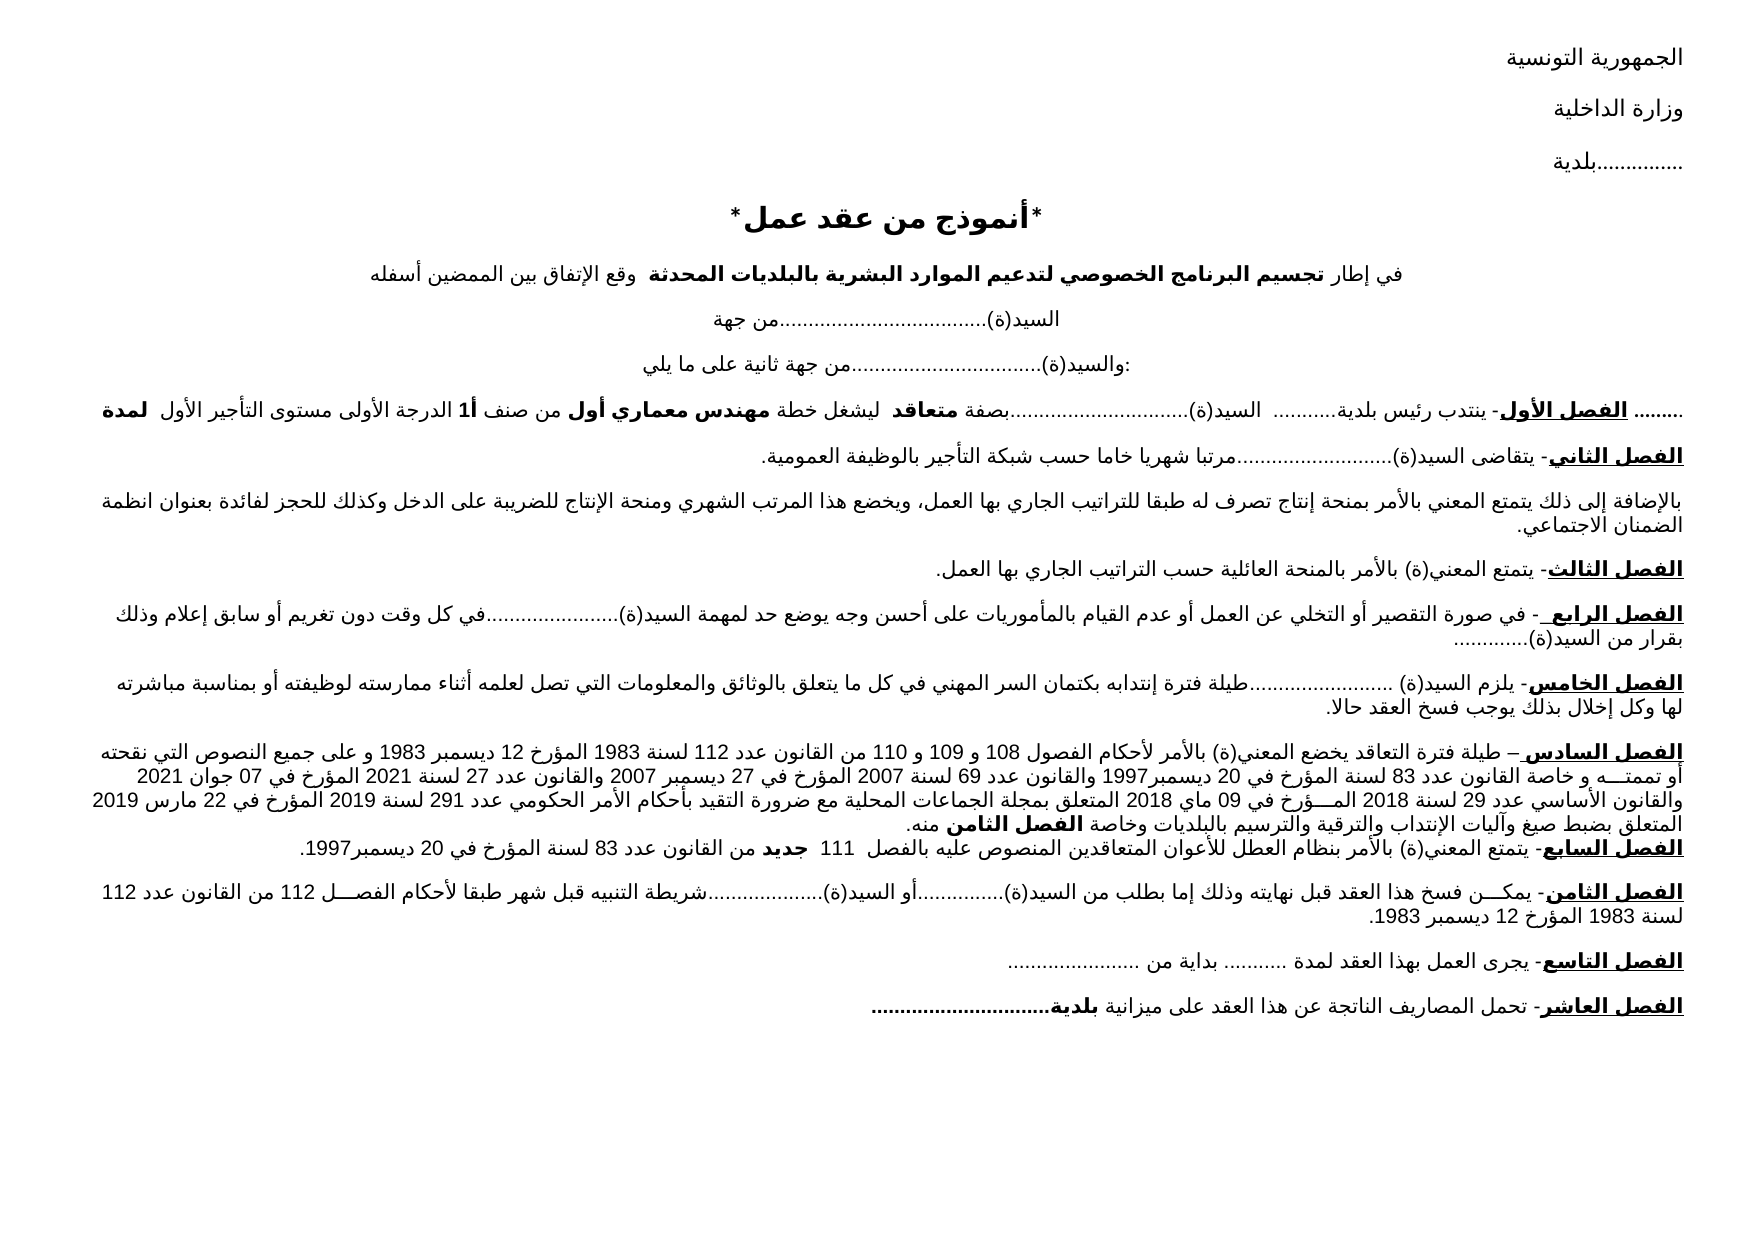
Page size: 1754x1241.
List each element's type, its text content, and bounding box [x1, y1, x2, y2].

text الجمهورية التونسية [89, 44, 1683, 71]
text الفصل السادس – طيلة فترة التعاقد يخضع المعني(ة) بالأمر لأحكام الفصول 108 و 109 و 110 من القانون عدد 112 لسنة 1983 المؤرخ 12 ديسمبر 1983 و على جميع النصوص التي نقحته أو تممتـــه و خاصة القانون عدد 83 لسنة المؤرخ في 20 ديسمبر1997 والقانون عدد 69 لسنة 2007 المؤرخ في 27 ديسمبر 2007 والقانون عدد 27 لسنة 2021 المؤرخ في 07 جوان 2021 والقانون الأساسي عدد 29 لسنة 2018 المـــؤرخ في 09 ماي 2018 المتعلق بمجلة الجماعات المحلية مع ضرورة التقيد بأحكام الأمر الحكومي عدد 291 لسنة 2019 المؤرخ في 22 مارس 2019 المتعلق بضبط صيغ وآليات الإنتداب والترقية والترسيم بالبلديات وخاصة الفصل الثامن منه. [89, 739, 1683, 835]
text الفصل الخامس- يلزم السيد(ة) .........................طيلة فترة إنتدابه بكتمان السر المهني في كل ما يتعلق بالوثائق والمعلومات التي تصل لعلمه أثناء ممارسته لوظيفته أو بمناسبة مباشرته لها وكل إخلال بذلك يوجب فسخ العقد حالا. [89, 671, 1683, 719]
text بلدية............... [89, 147, 1683, 175]
text في إطار تجسيم البرنامج الخصوصي لتدعيم الموارد البشرية بالبلديات المحدثة وقع الإتفاق بين الممضين أسفله [89, 262, 1683, 286]
text بالإضافة إلى ذلك يتمتع المعني بالأمر بمنحة إنتاج تصرف له طبقا للتراتيب الجاري بها العمل، ويخضع هذا المرتب الشهري ومنحة الإنتاج للضريبة على الدخل وكذلك للحجز لفائدة بعنوان انظمة الضمنان الاجتماعي. [89, 488, 1683, 536]
text السيد(ة)....................................من جهة [89, 306, 1683, 330]
text الفصل الثالث- يتمتع المعني(ة) بالأمر بالمنحة العائلية حسب التراتيب الجاري بها العمل. [89, 557, 1683, 581]
text الفصل السابع- يتمتع المعني(ة) بالأمر بنظام العطل للأعوان المتعاقدين المنصوص عليه بالفصل 111 جديد من القانون عدد 83 لسنة المؤرخ في 20 ديسمبر1997. [89, 835, 1683, 859]
text الفصل الرابع_- في صورة التقصير أو التخلي عن العمل أو عدم القيام بالمأموريات على أحسن وجه يوضع حد لمهمة السيد(ة).......................في كل وقت دون تغريم أو سابق إعلام وذلك بقرار من السيد(ة)............. [89, 602, 1683, 650]
text الفصل الثاني- يتقاضى السيد(ة)...........................مرتبا شهريا خاما حسب شبكة التأجير بالوظيفة العمومية. [89, 444, 1683, 468]
text والسيد(ة).................................من جهة ثانية على ما يلي: [89, 351, 1683, 377]
text وزارة الداخلية [89, 95, 1683, 122]
text الفصل التاسع- يجرى العمل بهذا العقد لمدة ........... بداية من ....................... [89, 949, 1683, 973]
text *أنموذج من عقد عمل* [89, 200, 1683, 235]
text الفصل الأول- ينتدب رئيس بلدية........... السيد(ة)...............................بصفة متعاقد ليشغل خطة مهندس معماري أول من صنف أ1 الدرجة الأولى مستوى التأجير الأول لمدة ......... [89, 397, 1683, 423]
text الفصل العاشر- تحمل المصاريف الناتجة عن هذا العقد على ميزانية بلدية............................... [89, 994, 1683, 1018]
text الفصل الثامن- يمكـــن فسخ هذا العقد قبل نهايته وذلك إما بطلب من السيد(ة)...............أو السيد(ة)....................شريطة التنبيه قبل شهر طبقا لأحكام الفصـــل 112 من القانون عدد 112 لسنة 1983 المؤرخ 12 ديسمبر 1983. [89, 880, 1683, 928]
